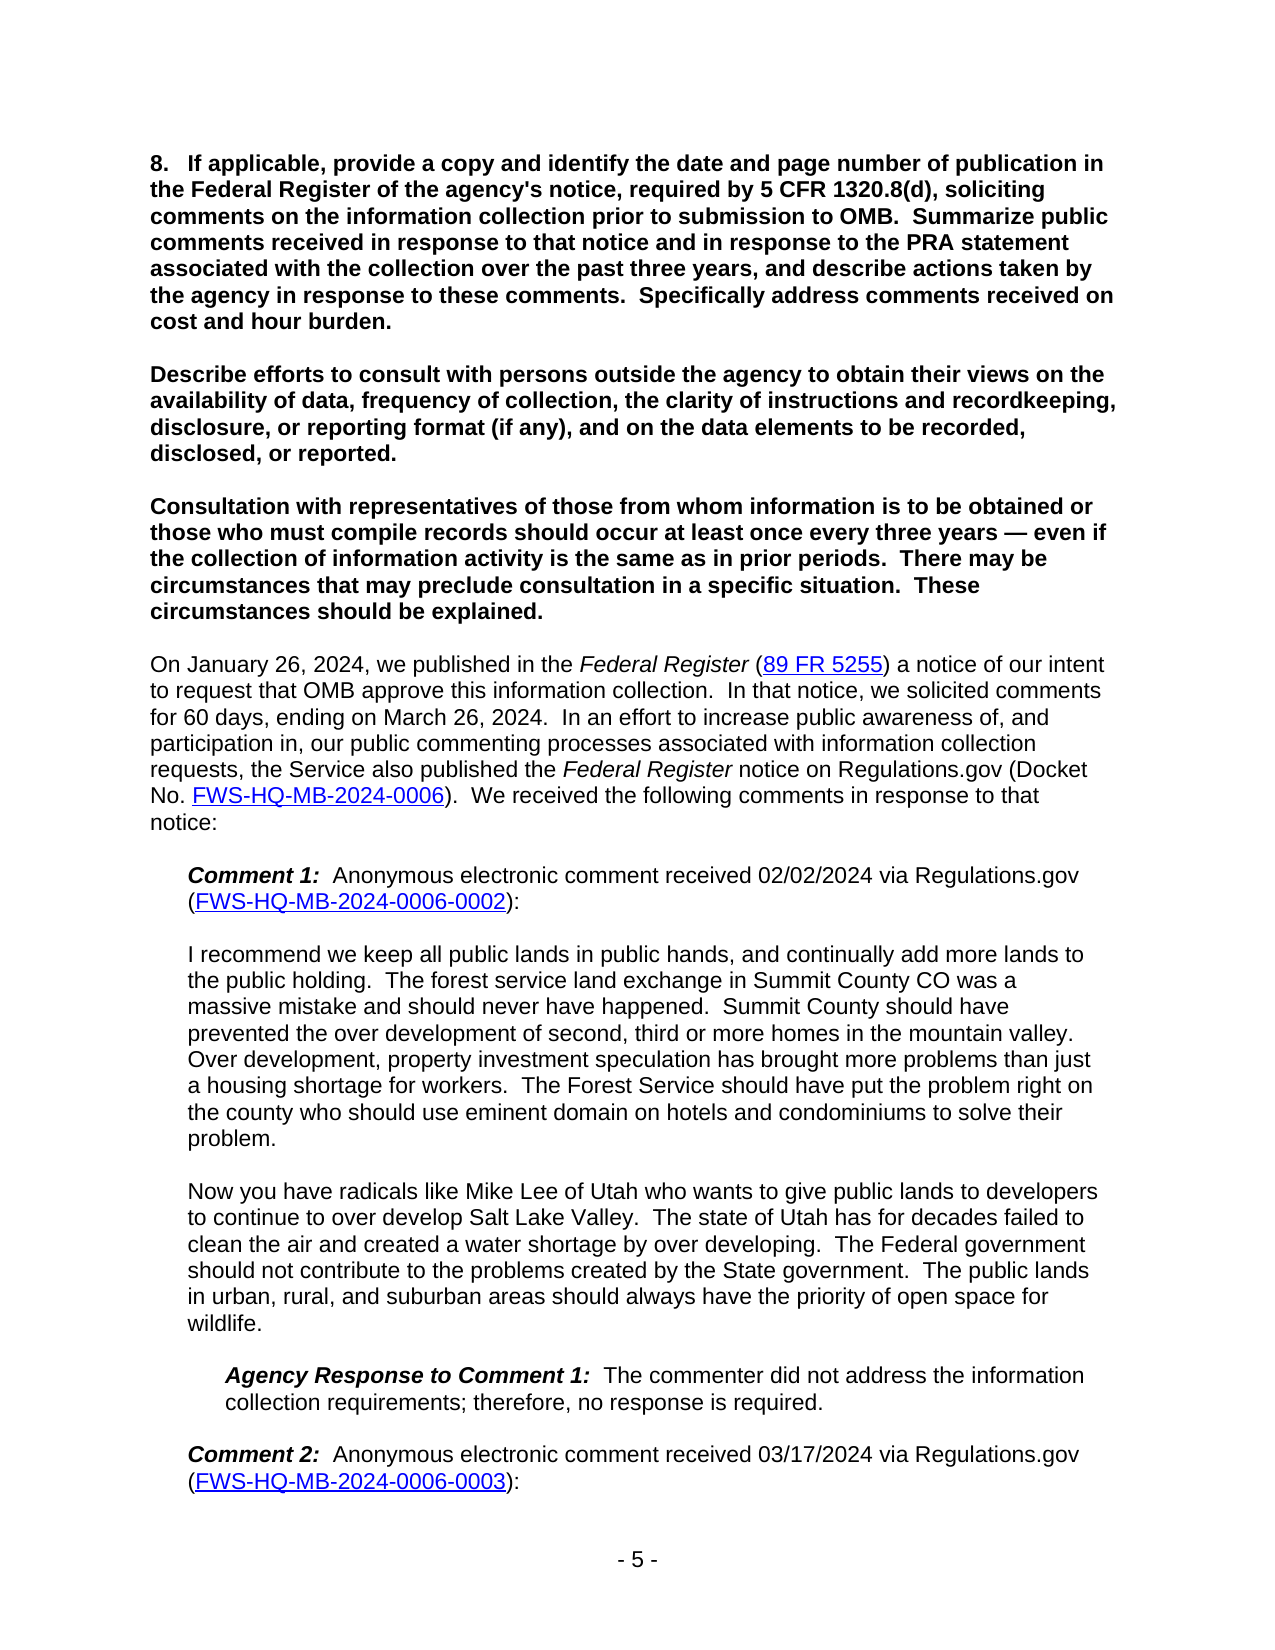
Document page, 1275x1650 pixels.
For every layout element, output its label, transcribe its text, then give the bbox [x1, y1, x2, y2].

text On January 26, 2024, we published in the Federal Register (89 FR 5255) a notice of our intent to request that OMB approve this information collection. In that notice, we solicited comments for 60 days, ending on March 26, 2024. In an effort to increase public awareness of, and participation in, our public commenting processes associated with information collection requests, the Service also published the Federal Register notice on Regulations.gov (Docket No. FWS-HQ-MB-2024-0006). We received the following comments in response to that notice: [150, 651, 1106, 835]
text Consultation with representatives of those from whom information is to be obtained or those who must compile records should occur at least once every three years — even if the collection of information activity is the same as in prior periods. There may be circumstances that may preclude consultation in a specific situation. These circumstances should be explained. [150, 493, 1125, 624]
text 8. If applicable, provide a copy and identify the date and page number of publication in the Federal Register of the agency's notice, required by 5 CFR 1320.8(d), soliciting comments on the information collection prior to submission to OMB. Summarize public comments received in response to that notice and in response to the PRA statement associated with the collection over the past three years, and describe actions taken by the agency in response to these comments. Specifically address comments received on cost and hour burden. [150, 150, 1125, 334]
text Comment 2: Anonymous electronic comment received 03/17/2024 via Regulations.gov (FWS-HQ-MB-2024-0006-0003): [187, 1441, 1106, 1494]
text Now you have radicals like Mike Lee of Utah who wants to give public lands to developers to continue to over develop Salt Lake Valley. The state of Utah has for decades failed to clean the air and created a water shortage by over developing. The Federal government should not contribute to the problems created by the State government. The public lands in urban, rural, and suburban areas should always have the priority of open space for wildlife. [187, 1178, 1106, 1336]
text Describe efforts to consult with persons outside the agency to obtain their views on the availability of data, frequency of collection, the clarity of instructions and recordkeeping, disclosure, or reporting format (if any), and on the data elements to be recorded, disclosed, or reported. [150, 361, 1125, 466]
text Agency Response to Comment 1: The commenter did not address the information collection requirements; therefore, no response is required. [225, 1362, 1106, 1415]
text I recommend we keep all public lands in public hands, and continually add more lands to the public holding. The forest service land exchange in Summit County CO was a massive mistake and should never have happened. Summit County should have prevented the over development of second, third or more homes in the mountain valley. Over development, property investment speculation has brought more problems than just a housing shortage for workers. The Forest Service should have put the problem right on the county who should use eminent domain on hotels and condominiums to solve their problem. [187, 941, 1106, 1151]
text Comment 1: Anonymous electronic comment received 02/02/2024 via Regulations.gov (FWS-HQ-MB-2024-0006-0002): [187, 862, 1106, 914]
